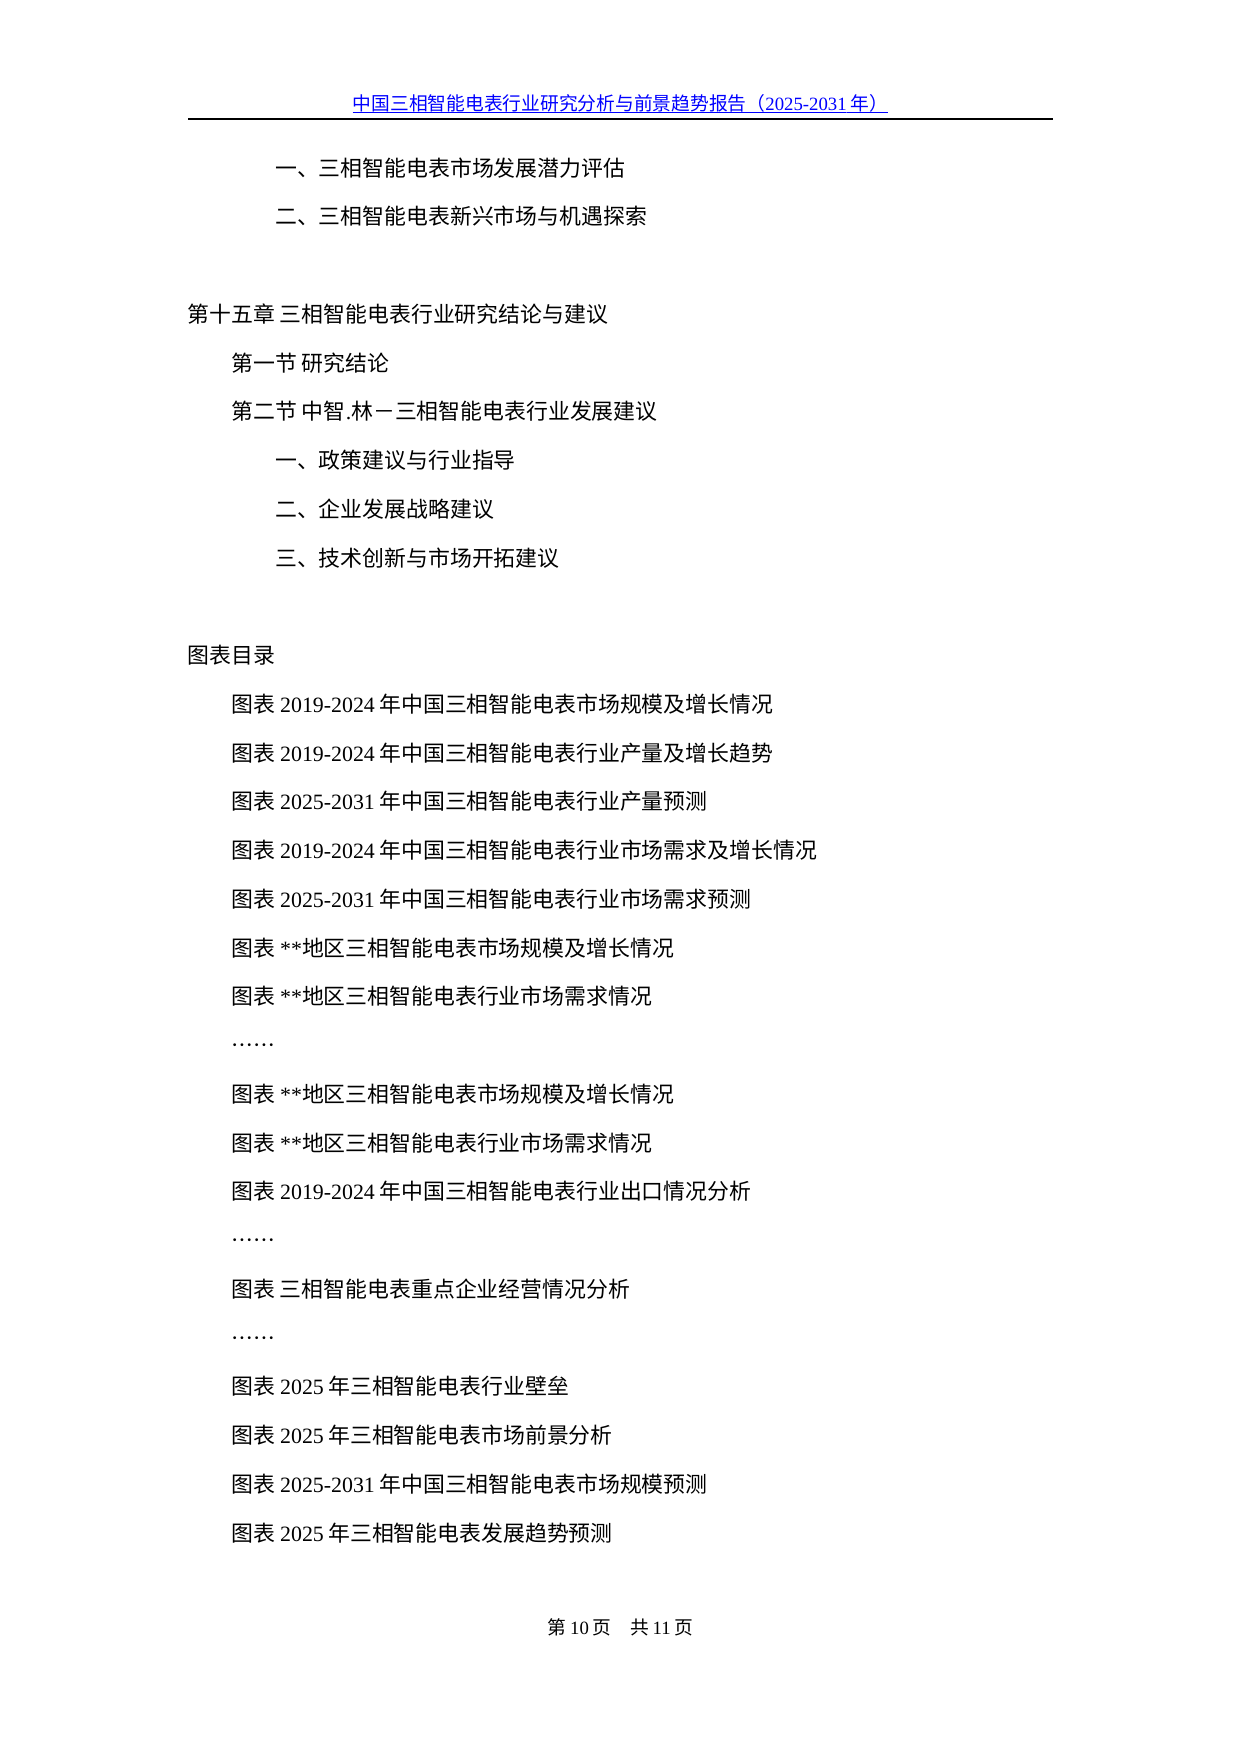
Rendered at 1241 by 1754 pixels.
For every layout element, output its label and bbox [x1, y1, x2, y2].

text [187, 150, 1053, 1548]
